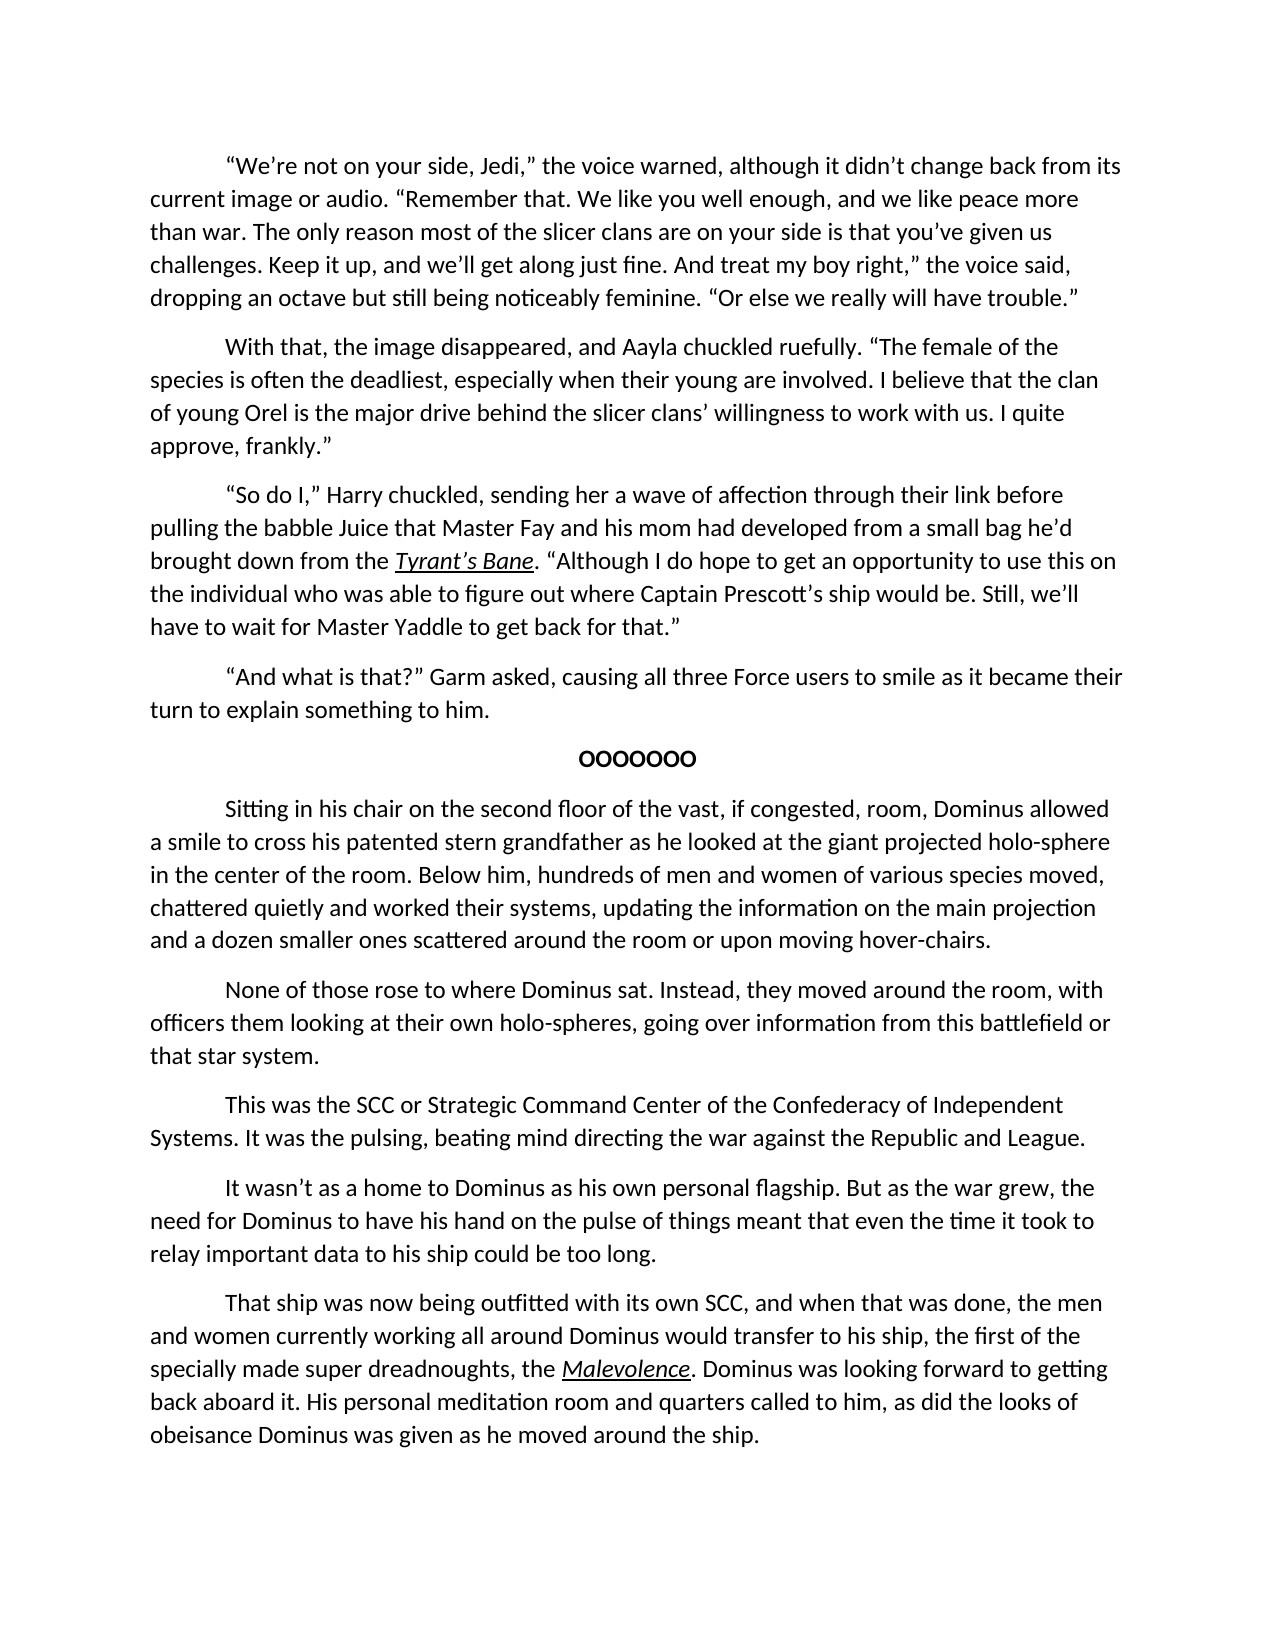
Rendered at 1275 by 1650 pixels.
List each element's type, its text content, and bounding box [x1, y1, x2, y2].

text “We’re not on your side, Jedi,” the voice warned, although it didn’t change back from its current image or audio. “Remember that. We like you well enough, and we like peace more than war. The only reason most of the slicer clans are on your side is that you’ve given us challenges. Keep it up, and we’ll get along just fine. And treat my boy right,” the voice said, dropping an octave but still being noticeably feminine. “Or else we really will have trouble.” [150, 150, 1125, 312]
text Sitting in his chair on the second floor of the vast, if congested, room, Dominus allowed a smile to cross his patented stern grandfather as he looked at the giant projected holo-sphere in the center of the room. Below him, hundreds of men and women of various species moved, chattered quietly and worked their systems, updating the information on the main projection and a dozen smaller ones scattered around the room or upon moving hover-chairs. [150, 793, 1125, 955]
text It wasn’t as a home to Dominus as his own personal flagship. But as the war grew, the need for Dominus to have his hand on the pulse of things meant that even the time it took to relay important data to his ship could be too long. [150, 1172, 1125, 1268]
text OOOOOOO [150, 743, 1125, 774]
text “So do I,” Harry chuckled, sending her a wave of affection through their link before pulling the babble Juice that Master Fay and his mom had developed from a small bag he’d brought down from the Tyrant’s Bane. “Although I do hope to get an opportunity to use this on the individual who was able to figure out where Captain Prescott’s ship would be. Still, we’ll have to wait for Master Yaddle to get back for that.” [150, 479, 1125, 642]
text That ship was now being outfitted with its own SCC, and when that was done, the men and women currently working all around Dominus would transfer to his ship, the first of the specially made super dreadnoughts, the Malevolence. Dominus was looking forward to getting back aboard it. His personal meditation room and quarters called to him, as did the looks of obeisance Dominus was given as he moved around the ship. [150, 1287, 1125, 1450]
text This was the SCC or Strategic Command Center of the Confederacy of Independent Systems. It was the pulsing, beating mind directing the war against the Republic and League. [150, 1089, 1125, 1153]
text None of those rose to where Dominus sat. Instead, they moved around the room, with officers them looking at their own holo-spheres, going over information from this battlefield or that star system. [150, 974, 1125, 1071]
text “And what is that?” Garm asked, causing all three Force users to smile as it became their turn to explain something to him. [150, 661, 1125, 724]
text With that, the image disappeared, and Aayla chuckled ruefully. “The female of the species is often the deadliest, especially when their young are involved. I believe that the clan of young Orel is the major drive behind the slicer clans’ willingness to work with us. I quite approve, frankly.” [150, 331, 1125, 461]
